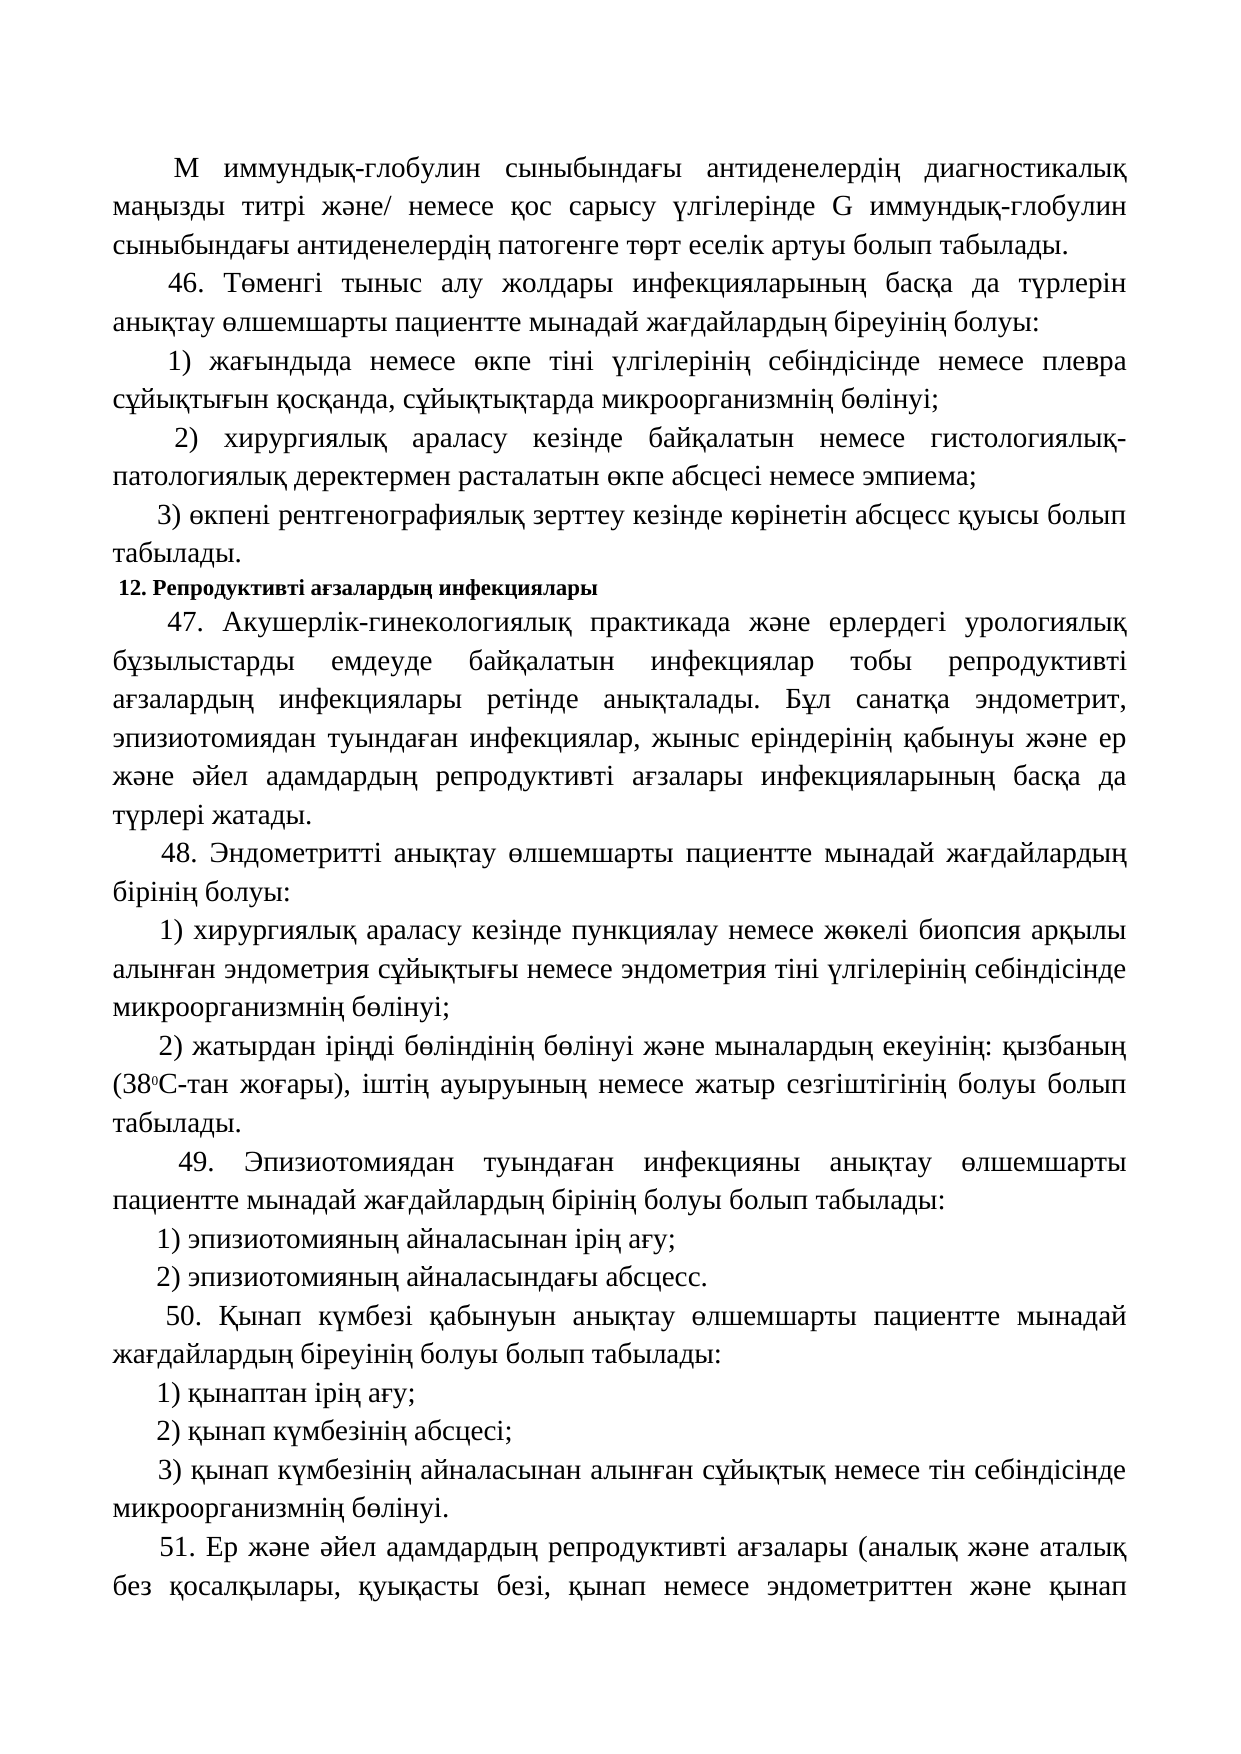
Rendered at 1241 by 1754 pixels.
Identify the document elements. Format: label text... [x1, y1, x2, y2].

text 1) эпизиотомияның айналасынан ірің ағу; [112, 1221, 1128, 1254]
text 49. Эпизиотомиядан туындаған инфекцияны анықтау өлшемшарты пациентте мынадай жағдайлардың бірінің болуы болып табылады: [112, 1144, 1128, 1216]
text 1) жағындыда немесе өкпе тіні үлгілерінің себіндісінде немесе плевра сұйықтығын қосқанда, сұйықтықтарда микроорганизмнің бөлінуі; [112, 343, 1128, 415]
text 2) жатырдан іріңді бөліндінің бөлінуі және мыналардың екеуінің: қызбаның (380С-тан жоғары), іштің ауыруының немесе жатыр сезгіштігінің болуы болып табылады. [112, 1028, 1128, 1139]
text M иммундық-глобулин сыныбындағы антиденелердің диагностикалық маңызды титрі және/ немесе қос сарысу үлгілерінде G иммундық-глобулин сыныбындағы антиденелердің патогенге төрт еселік артуы болып табылады. [112, 150, 1128, 261]
text 50. Қынап күмбезі қабынуын анықтау өлшемшарты пациентте мынадай жағдайлардың біреуінің болуы болып табылады: [112, 1298, 1128, 1370]
text 2) хирургиялық араласу кезінде байқалатын немесе гистологиялық-патологиялық деректермен расталатын өкпе абсцесі немесе эмпиема; [112, 420, 1128, 492]
text 47. Акушерлік-гинекологиялық практикада және ерлердегі урологиялық бұзылыстарды емдеуде байқалатын инфекциялар тобы репродуктивті ағзалардың инфекциялары ретінде анықталады. Бұл санатқа эндометрит, эпизиотомиядан туындаған инфекциялар, жыныс еріндерінің қабынуы және ер және әйел адамдардың репродуктивті ағзалары инфекцияларының басқа да түрлері жатады. [112, 604, 1128, 830]
text 1) хирургиялық араласу кезінде пункциялау немесе жөкелі биопсия арқылы алынған эндометрия сұйықтығы немесе эндометрия тіні үлгілерінің себіндісінде микроорганизмнің бөлінуі; [112, 912, 1128, 1023]
text 46. Төменгі тыныс алу жолдары инфекцияларының басқа да түрлерін анықтау өлшемшарты пациентте мынадай жағдайлардың біреуінің болуы: [112, 266, 1128, 338]
text 3) қынап күмбезінің айналасынан алынған сұйықтық немесе тін себіндісінде микроорганизмнің бөлінуі. [112, 1452, 1128, 1524]
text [112, 1529, 1128, 1601]
text 12. Репродуктивті ағзалардың инфекциялары [112, 574, 1128, 600]
text 48. Эндометритті анықтау өлшемшарты пациентте мынадай жағдайлардың бірінің болуы: [112, 835, 1128, 907]
text 1) қынаптан ірің ағу; [112, 1375, 1128, 1408]
text 2) қынап күмбезінің абсцесі; [112, 1413, 1128, 1447]
text 2) эпизиотомияның айналасындағы абсцесс. [112, 1259, 1128, 1293]
text 3) өкпені рентгенографиялық зерттеу кезінде көрінетін абсцесс қуысы болып табылады. [112, 497, 1128, 569]
